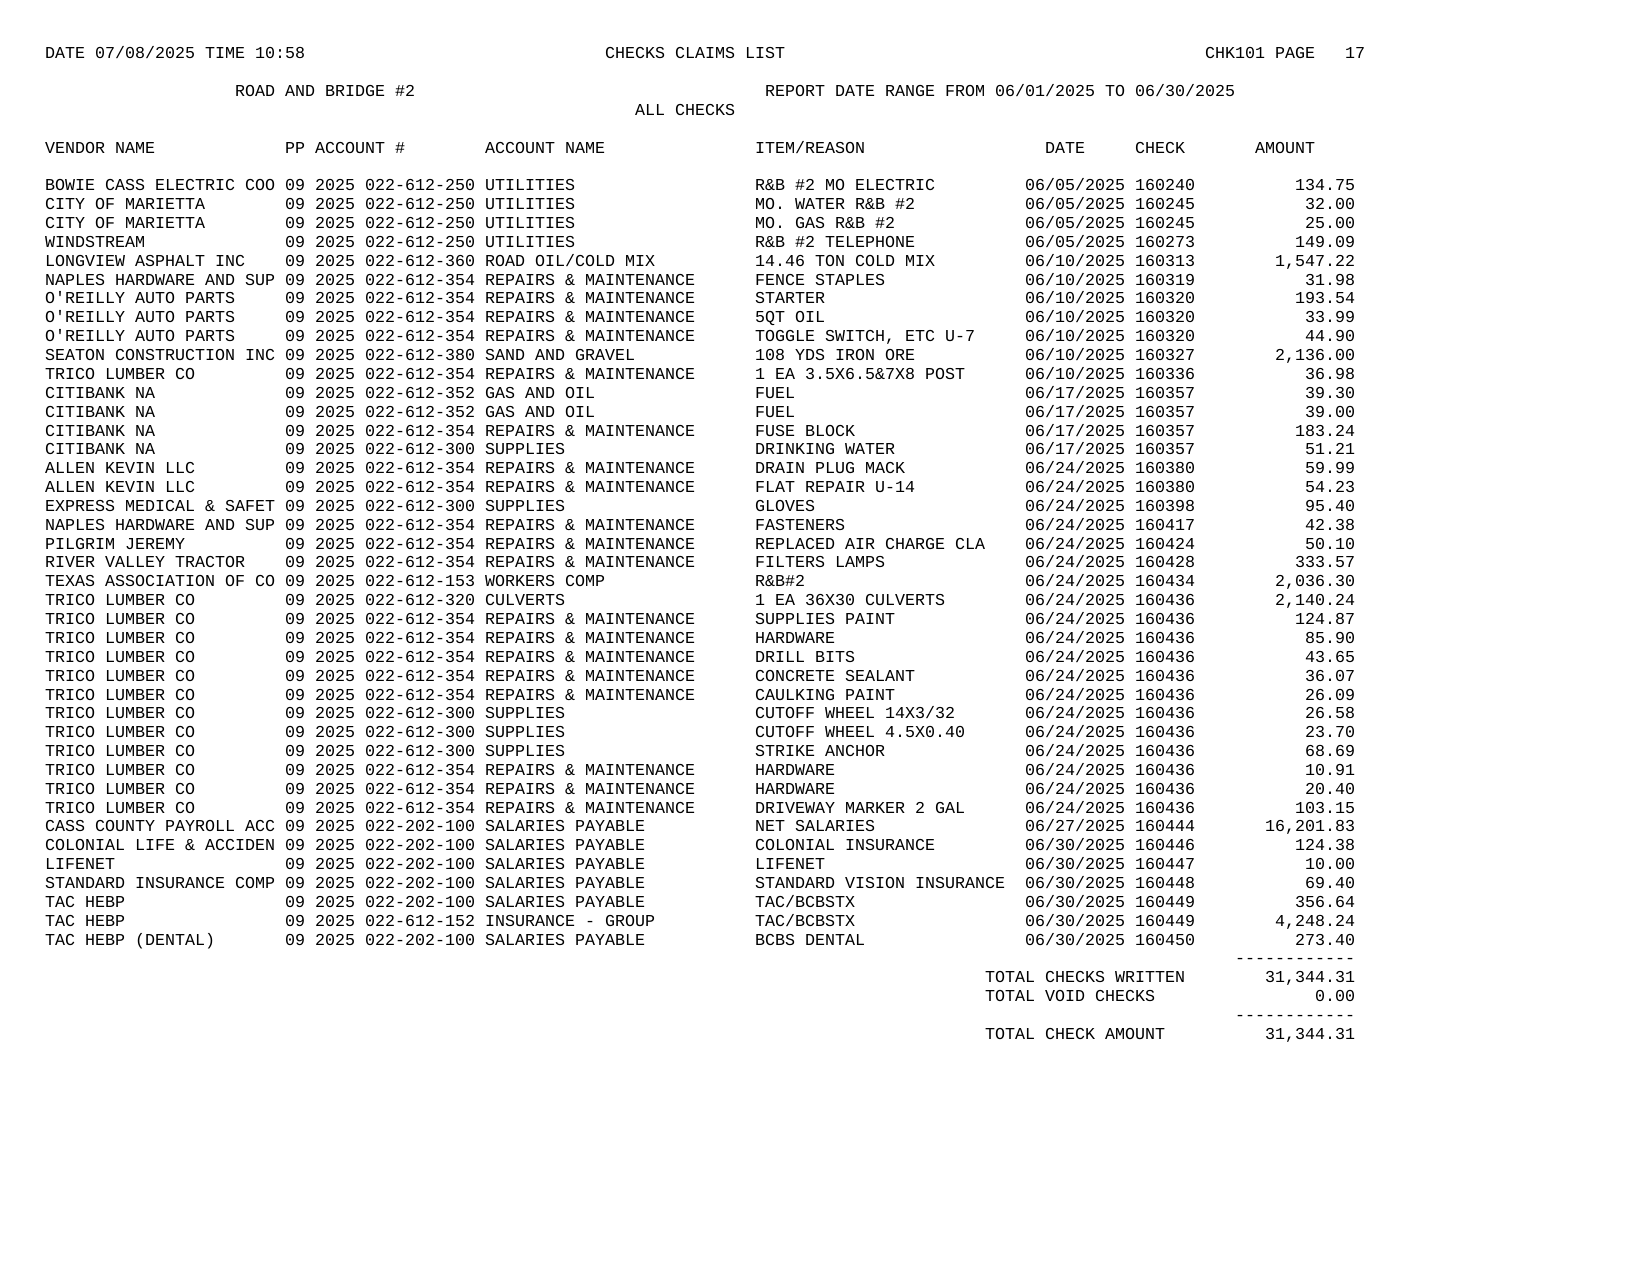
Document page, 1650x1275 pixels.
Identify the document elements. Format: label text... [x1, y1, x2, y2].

text TRICO LUMBER CO 09 2025 022-612-354 REPAIRS & MAINTENANCE DRILL BITS 06/24/2025 160436 43.65 [45, 648, 1605, 667]
text STANDARD INSURANCE COMP 09 2025 022-202-100 SALARIES PAYABLE STANDARD VISION INSURANCE 06/30/2025 160448 69.40 [45, 874, 1605, 893]
text CITY OF MARIETTA 09 2025 022-612-250 UTILITIES MO. WATER R&B #2 06/05/2025 160245 32.00 [45, 196, 1605, 215]
text ALLEN KEVIN LLC 09 2025 022-612-354 REPAIRS & MAINTENANCE DRAIN PLUG MACK 06/24/2025 160380 59.99 [45, 460, 1605, 479]
text TAC HEBP (DENTAL) 09 2025 022-202-100 SALARIES PAYABLE BCBS DENTAL 06/30/2025 160450 273.40 [45, 931, 1605, 950]
text TRICO LUMBER CO 09 2025 022-612-300 SUPPLIES CUTOFF WHEEL 14X3/32 06/24/2025 160436 26.58 [45, 705, 1605, 724]
text TRICO LUMBER CO 09 2025 022-612-300 SUPPLIES CUTOFF WHEEL 4.5X0.40 06/24/2025 160436 23.70 [45, 724, 1605, 743]
text O'REILLY AUTO PARTS 09 2025 022-612-354 REPAIRS & MAINTENANCE TOGGLE SWITCH, ETC U-7 06/10/2025 160320 44.90 [45, 328, 1605, 347]
text TRICO LUMBER CO 09 2025 022-612-354 REPAIRS & MAINTENANCE SUPPLIES PAINT 06/24/2025 160436 124.87 [45, 611, 1605, 629]
text CITIBANK NA 09 2025 022-612-300 SUPPLIES DRINKING WATER 06/17/2025 160357 51.21 [45, 441, 1605, 460]
text TOTAL CHECK AMOUNT 31,344.31 [45, 1025, 1605, 1044]
text ------------ [45, 950, 1605, 969]
text CITY OF MARIETTA 09 2025 022-612-250 UTILITIES MO. GAS R&B #2 06/05/2025 160245 25.00 [45, 215, 1605, 233]
text O'REILLY AUTO PARTS 09 2025 022-612-354 REPAIRS & MAINTENANCE 5QT OIL 06/10/2025 160320 33.99 [45, 309, 1605, 328]
text PILGRIM JEREMY 09 2025 022-612-354 REPAIRS & MAINTENANCE REPLACED AIR CHARGE CLA 06/24/2025 160424 50.10 [45, 535, 1605, 554]
text CITIBANK NA 09 2025 022-612-354 REPAIRS & MAINTENANCE FUSE BLOCK 06/17/2025 160357 183.24 [45, 422, 1605, 441]
text WINDSTREAM 09 2025 022-612-250 UTILITIES R&B #2 TELEPHONE 06/05/2025 160273 149.09 [45, 233, 1605, 252]
text LONGVIEW ASPHALT INC 09 2025 022-612-360 ROAD OIL/COLD MIX 14.46 TON COLD MIX 06/10/2025 160313 1,547.22 [45, 252, 1605, 271]
text TRICO LUMBER CO 09 2025 022-612-354 REPAIRS & MAINTENANCE HARDWARE 06/24/2025 160436 10.91 [45, 761, 1605, 780]
text VENDOR NAME PP ACCOUNT # ACCOUNT NAME ITEM/REASON DATE CHECK AMOUNT [45, 139, 1605, 158]
text NAPLES HARDWARE AND SUP 09 2025 022-612-354 REPAIRS & MAINTENANCE FASTENERS 06/24/2025 160417 42.38 [45, 516, 1605, 535]
text ------------ [45, 1007, 1605, 1025]
text TRICO LUMBER CO 09 2025 022-612-354 REPAIRS & MAINTENANCE 1 EA 3.5X6.5&7X8 POST 06/10/2025 160336 36.98 [45, 366, 1605, 384]
text ROAD AND BRIDGE #2 REPORT DATE RANGE FROM 06/01/2025 TO 06/30/2025 [45, 83, 1605, 102]
text TAC HEBP 09 2025 022-612-152 INSURANCE - GROUP TAC/BCBSTX 06/30/2025 160449 4,248.24 [45, 912, 1605, 931]
text TOTAL VOID CHECKS 0.00 [45, 988, 1605, 1007]
text COLONIAL LIFE & ACCIDEN 09 2025 022-202-100 SALARIES PAYABLE COLONIAL INSURANCE 06/30/2025 160446 124.38 [45, 837, 1605, 856]
text ALLEN KEVIN LLC 09 2025 022-612-354 REPAIRS & MAINTENANCE FLAT REPAIR U-14 06/24/2025 160380 54.23 [45, 479, 1605, 497]
text RIVER VALLEY TRACTOR 09 2025 022-612-354 REPAIRS & MAINTENANCE FILTERS LAMPS 06/24/2025 160428 333.57 [45, 554, 1605, 573]
text CITIBANK NA 09 2025 022-612-352 GAS AND OIL FUEL 06/17/2025 160357 39.00 [45, 403, 1605, 422]
text SEATON CONSTRUCTION INC 09 2025 022-612-380 SAND AND GRAVEL 108 YDS IRON ORE 06/10/2025 160327 2,136.00 [45, 347, 1605, 366]
text TRICO LUMBER CO 09 2025 022-612-300 SUPPLIES STRIKE ANCHOR 06/24/2025 160436 68.69 [45, 743, 1605, 761]
text ALL CHECKS [45, 102, 1605, 120]
text TRICO LUMBER CO 09 2025 022-612-354 REPAIRS & MAINTENANCE CAULKING PAINT 06/24/2025 160436 26.09 [45, 686, 1605, 705]
text BOWIE CASS ELECTRIC COO 09 2025 022-612-250 UTILITIES R&B #2 MO ELECTRIC 06/05/2025 160240 134.75 [45, 177, 1605, 196]
text TRICO LUMBER CO 09 2025 022-612-354 REPAIRS & MAINTENANCE HARDWARE 06/24/2025 160436 85.90 [45, 629, 1605, 648]
text CITIBANK NA 09 2025 022-612-352 GAS AND OIL FUEL 06/17/2025 160357 39.30 [45, 384, 1605, 403]
text DATE 07/08/2025 TIME 10:58 CHECKS CLAIMS LIST CHK101 PAGE 17 [45, 45, 1605, 64]
text O'REILLY AUTO PARTS 09 2025 022-612-354 REPAIRS & MAINTENANCE STARTER 06/10/2025 160320 193.54 [45, 290, 1605, 309]
text NAPLES HARDWARE AND SUP 09 2025 022-612-354 REPAIRS & MAINTENANCE FENCE STAPLES 06/10/2025 160319 31.98 [45, 271, 1605, 290]
text CASS COUNTY PAYROLL ACC 09 2025 022-202-100 SALARIES PAYABLE NET SALARIES 06/27/2025 160444 16,201.83 [45, 818, 1605, 837]
text TOTAL CHECKS WRITTEN 31,344.31 [45, 969, 1605, 988]
text TRICO LUMBER CO 09 2025 022-612-354 REPAIRS & MAINTENANCE CONCRETE SEALANT 06/24/2025 160436 36.07 [45, 667, 1605, 686]
text TEXAS ASSOCIATION OF CO 09 2025 022-612-153 WORKERS COMP R&B#2 06/24/2025 160434 2,036.30 [45, 573, 1605, 592]
text TAC HEBP 09 2025 022-202-100 SALARIES PAYABLE TAC/BCBSTX 06/30/2025 160449 356.64 [45, 893, 1605, 912]
text LIFENET 09 2025 022-202-100 SALARIES PAYABLE LIFENET 06/30/2025 160447 10.00 [45, 856, 1605, 874]
text TRICO LUMBER CO 09 2025 022-612-320 CULVERTS 1 EA 36X30 CULVERTS 06/24/2025 160436 2,140.24 [45, 592, 1605, 611]
text TRICO LUMBER CO 09 2025 022-612-354 REPAIRS & MAINTENANCE HARDWARE 06/24/2025 160436 20.40 [45, 780, 1605, 799]
text EXPRESS MEDICAL & SAFET 09 2025 022-612-300 SUPPLIES GLOVES 06/24/2025 160398 95.40 [45, 497, 1605, 516]
text TRICO LUMBER CO 09 2025 022-612-354 REPAIRS & MAINTENANCE DRIVEWAY MARKER 2 GAL 06/24/2025 160436 103.15 [45, 799, 1605, 818]
